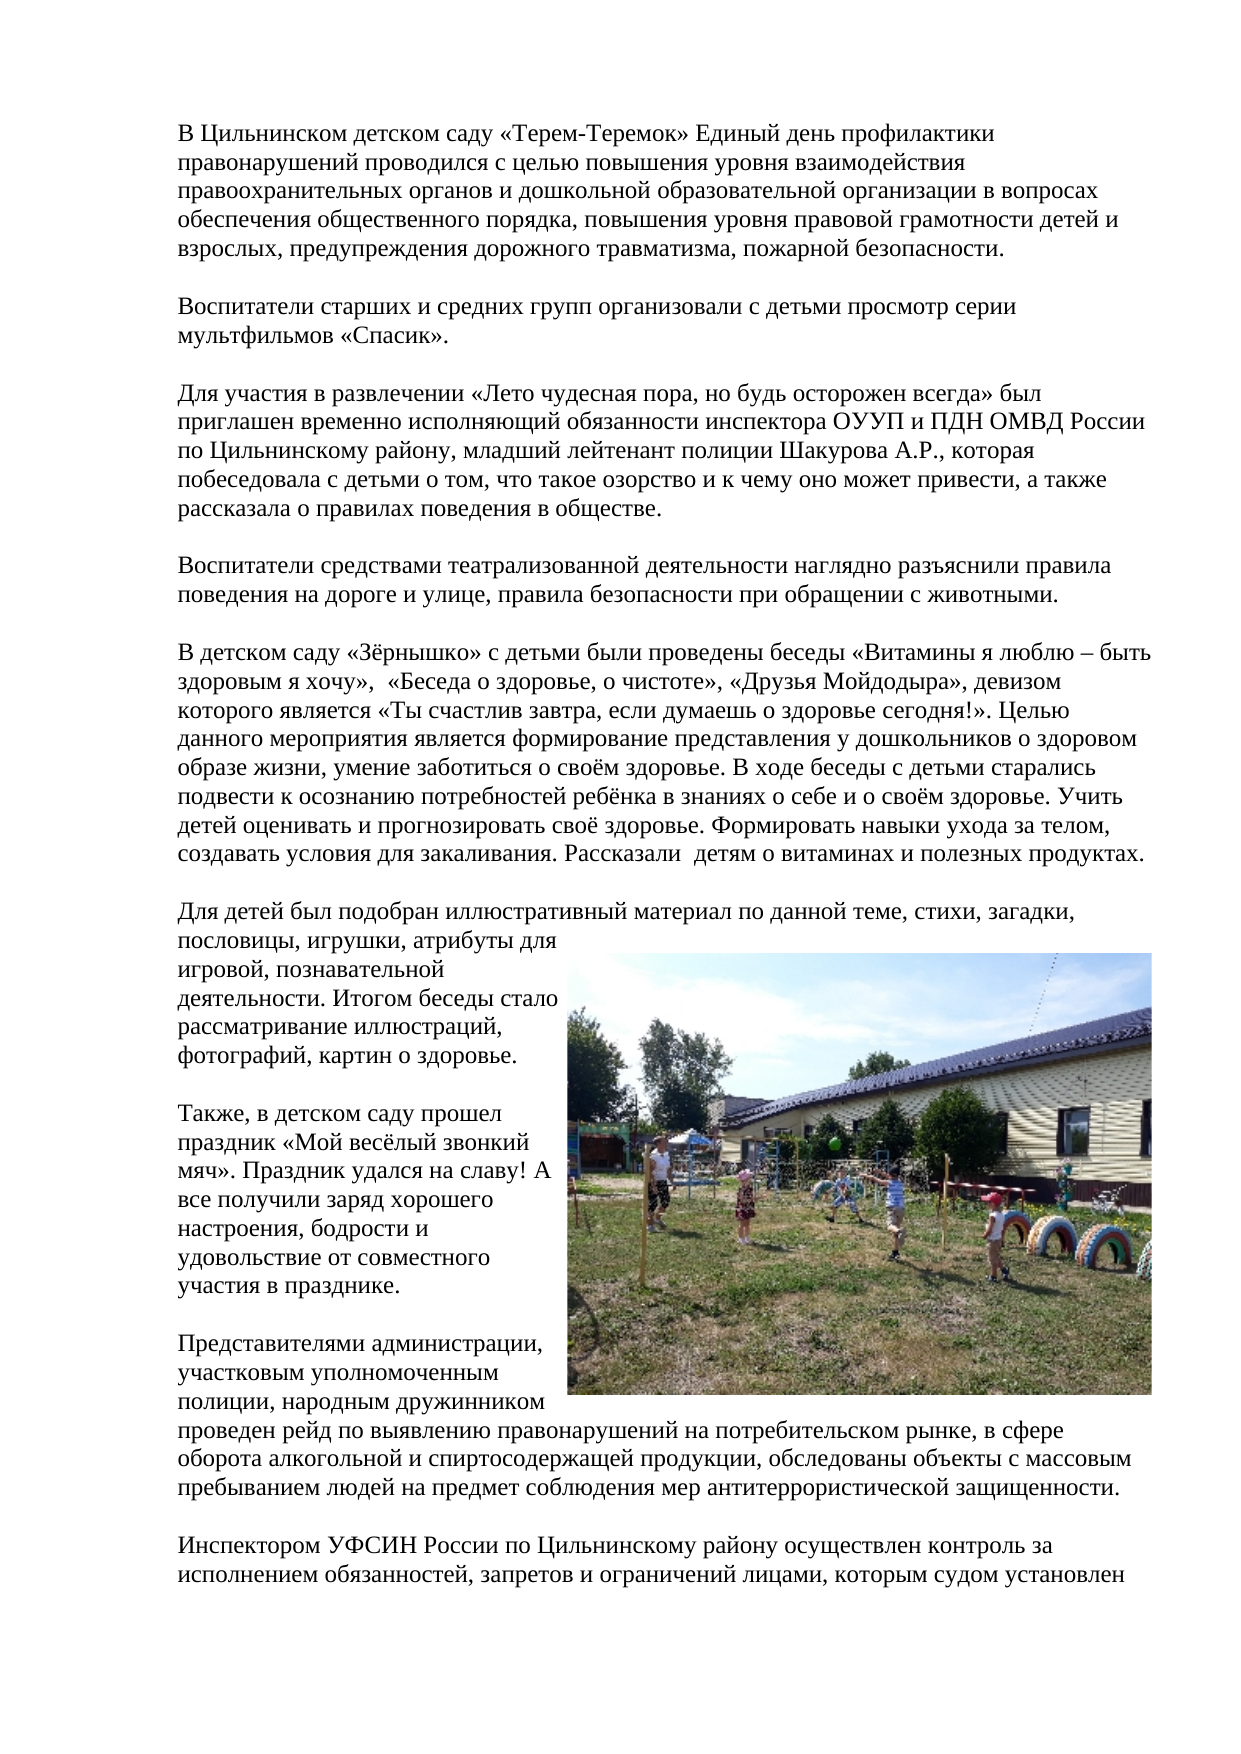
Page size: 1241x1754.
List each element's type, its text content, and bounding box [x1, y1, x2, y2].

picture [567, 953, 1152, 1395]
text Для участия в развлечении «Лето чудесная пора, но будь осторожен всегда» был приглашен временно исполняющий обязанности инспектора ОУУП и ПДН ОМВД России по Цильнинскому району, младший лейтенант полиции Шакурова А.Р., которая побеседовала с детьми о том, что такое озорство и к чему оно может привести, а также рассказала о правилах поведения в обществе. [177, 378, 1152, 521]
text В детском саду «Зёрнышко» с детьми были проведены беседы «Витамины я люблю – быть здоровым я хочу», «Беседа о здоровье, о чистоте», «Друзья Мойдодыра», девизом которого является «Ты счастлив завтра, если думаешь о здоровье сегодня!». Целью данного мероприятия является формирование представления у дошкольников о здоровом образе жизни, умение заботиться о своём здоровье. В ходе беседы с детьми старались подвести к осознанию потребностей ребёнка в знаниях о себе и о своём здоровье. Учить детей оценивать и прогнозировать своё здоровье. Формировать навыки ухода за телом, создавать условия для закаливания. Рассказали детям о витаминах и полезных продуктах. [177, 637, 1152, 867]
text Представителями администрации, участковым уполномоченным полиции, народным дружинником проведен рейд по выявлению правонарушений на потребительском рынке, в сфере оборота алкогольной и спиртосодержащей продукции, обследованы объекты с массовым пребыванием людей на предмет соблюдения мер антитеррористической защищенности. [177, 1328, 1152, 1501]
text Также, в детском саду прошел праздник «Мой весёлый звонкий мяч». Праздник удался на славу! А все получили заряд хорошего настроения, бодрости и удовольствие от совместного участия в празднике. [177, 1098, 567, 1299]
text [177, 1530, 1152, 1588]
text Воспитатели средствами театрализованной деятельности наглядно разъяснили правила поведения на дороге и улице, правила безопасности при обращении с животными. [177, 551, 1152, 608]
text Воспитатели старших и средних групп организовали с детьми просмотр серии мультфильмов «Спасик». [177, 291, 1152, 348]
text В Цильнинском детском саду «Терем-Теремок» Единый день профилактики правонарушений проводился с целью повышения уровня взаимодействия правоохранительных органов и дошкольной образовательной организации в вопросах обеспечения общественного порядка, повышения уровня правовой грамотности детей и взрослых, предупреждения дорожного травматизма, пожарной безопасности. [177, 118, 1152, 262]
text Для детей был подобран иллюстративный материал по данной теме, стихи, загадки, пословицы, игрушки, атрибуты для игровой, познавательной деятельности. Итогом беседы стало рассматривание иллюстраций, фотографий, картин о здоровье. [177, 896, 1152, 1069]
